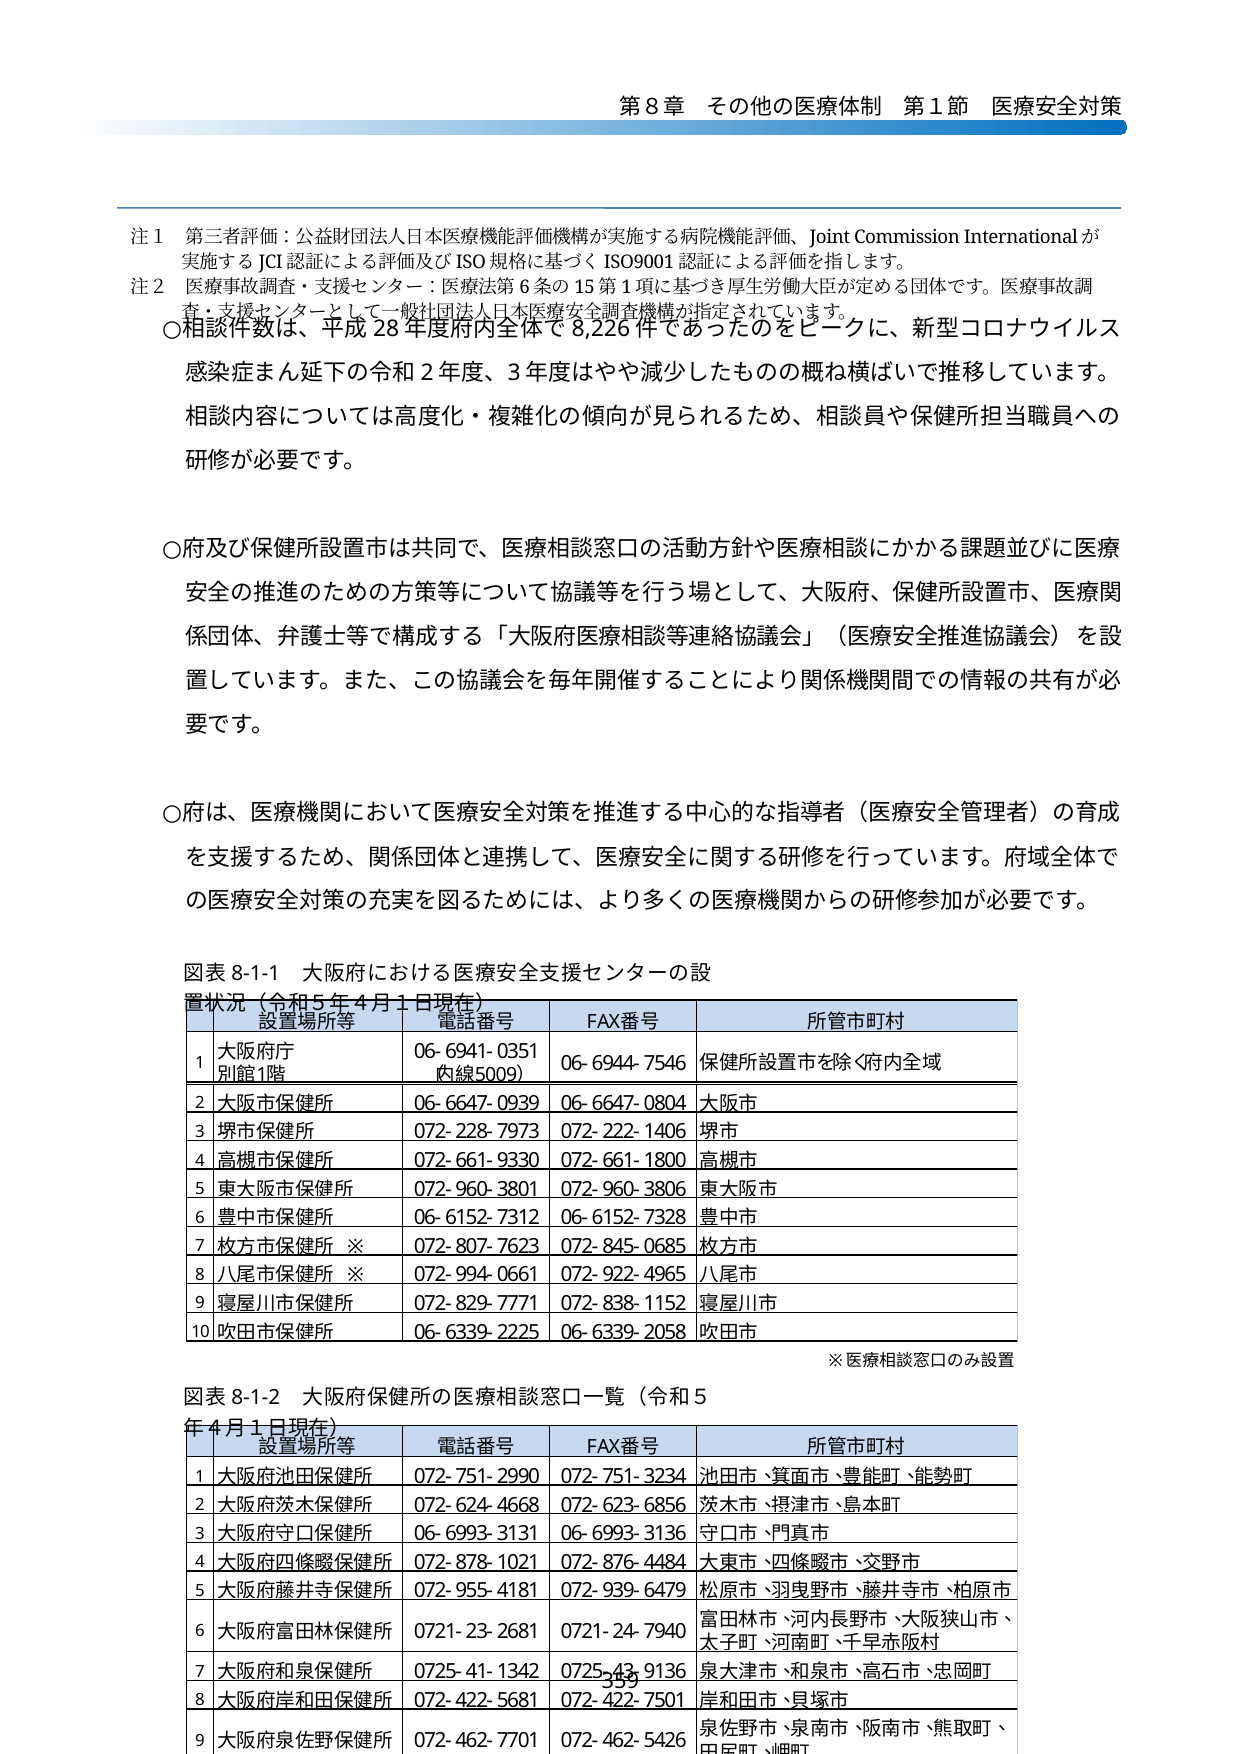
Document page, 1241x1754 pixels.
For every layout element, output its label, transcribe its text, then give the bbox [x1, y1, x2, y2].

text ○府は、医療機関において医療安全対策を推進する中心的な指導者（医療安全管理者）の育成を支援するため、関係団体と連携して、医療安全に関する研修を行っています。府域全体での医療安全対策の充実を図るためには、より多くの医療機関からの研修参加が必要です。 [162, 789, 1122, 921]
text ○相談件数は、平成28年度府内全体で8,226件であったのをピークに、新型コロナウイルス感染症まん延下の令和2年度、3年度はやや減少したものの概ね横ばいで推移しています。相談内容については高度化・複雑化の傾向が見られるため、相談員や保健所担当職員への研修が必要です。 [162, 304, 1122, 480]
text ○府及び保健所設置市は共同で、医療相談窓口の活動方針や医療相談にかかる課題並びに医療安全の推進のための方策等について協議等を行う場として、大阪府、保健所設置市、医療関係団体、弁護士等で構成する「大阪府医療相談等連絡協議会」（医療安全推進協議会）を設置しています。また、この協議会を毎年開催することにより関係機関間での情報の共有が必要です。 [162, 524, 1122, 745]
